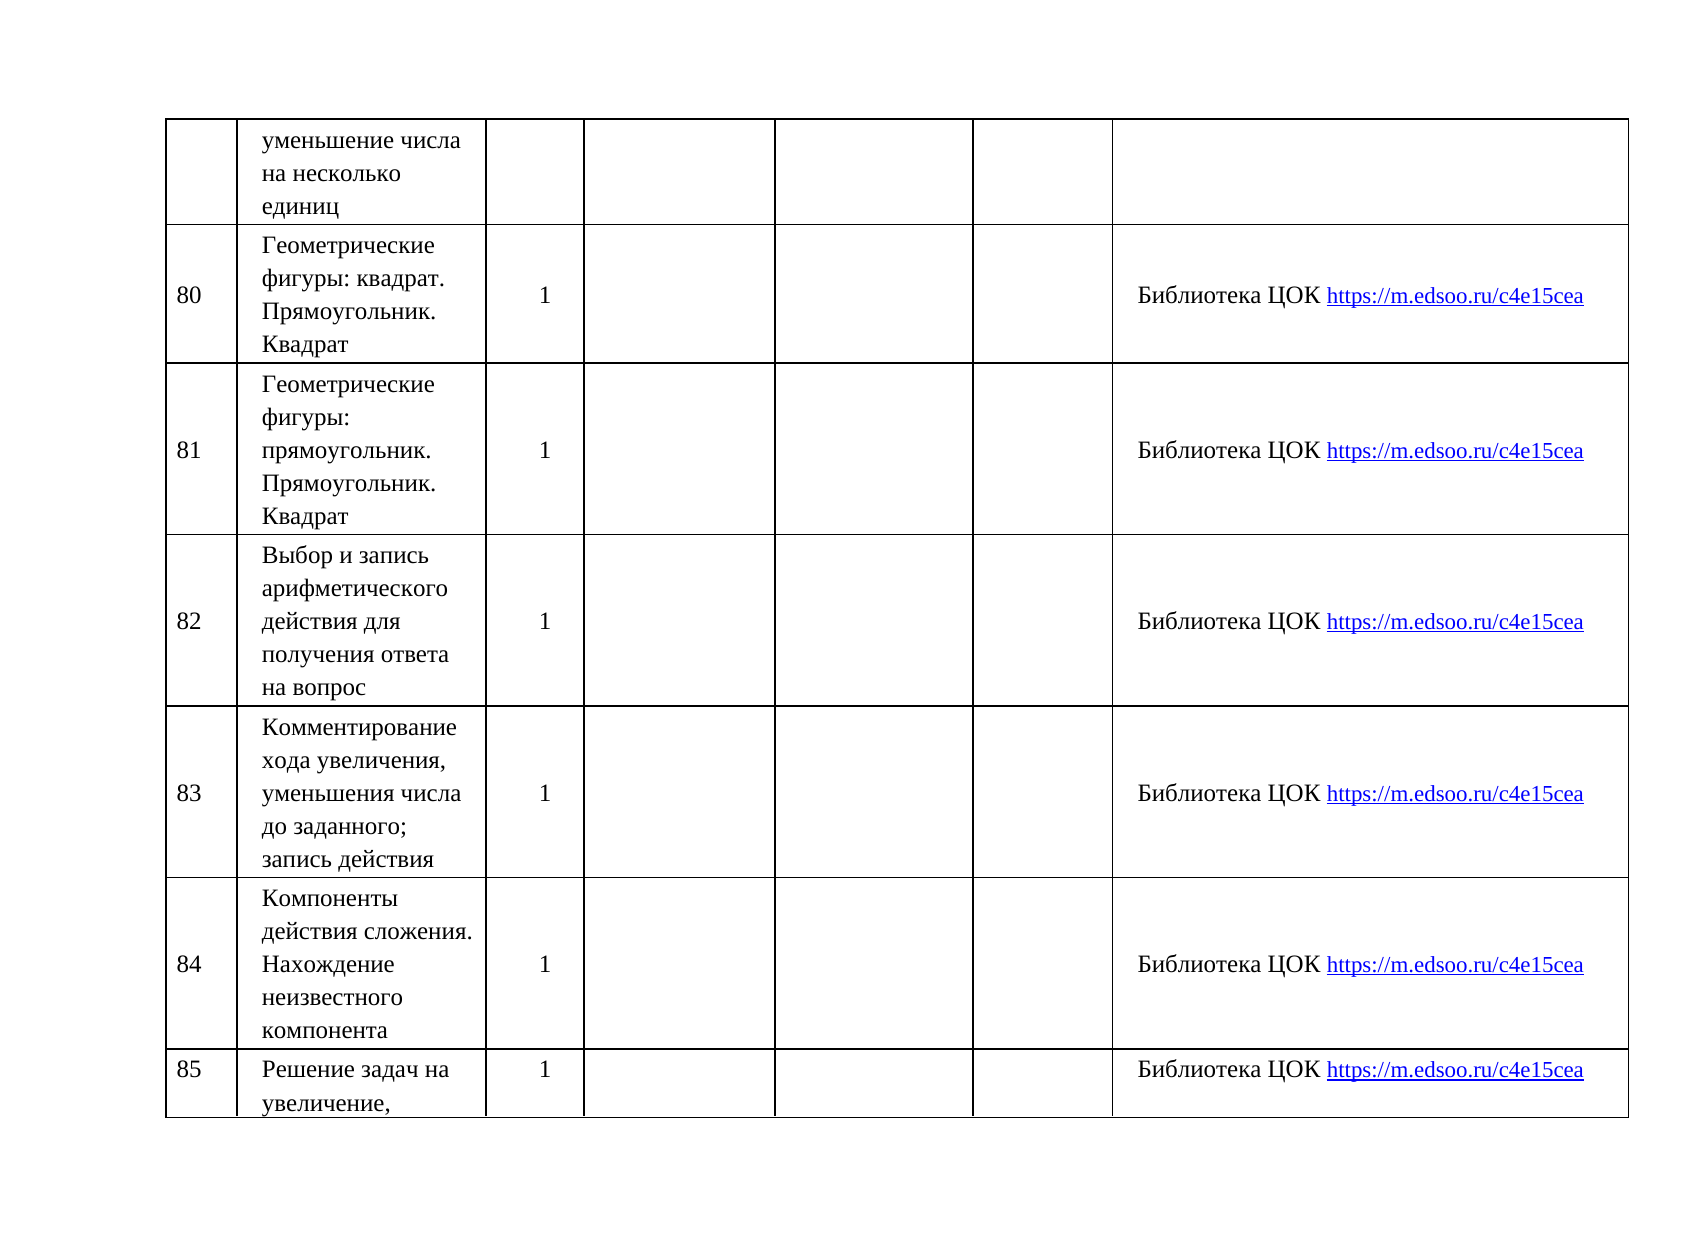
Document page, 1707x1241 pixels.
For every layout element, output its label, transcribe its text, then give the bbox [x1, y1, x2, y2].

table_cell Выбор и запись арифметического действия для получения ответа на вопрос [238, 535, 485, 705]
table_cell 83 [167, 707, 236, 876]
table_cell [238, 1050, 485, 1116]
table_cell [585, 535, 774, 705]
table_cell 81 [167, 364, 236, 533]
table_cell 79 [167, 120, 236, 223]
table_cell Геометрические фигуры: прямоугольник. Прямоугольник. Квадрат [238, 364, 485, 533]
table_cell 1 [487, 535, 583, 705]
table_cell 82 [167, 535, 236, 705]
table_cell 84 [167, 878, 236, 1048]
table_cell [585, 364, 774, 533]
table_cell [776, 120, 972, 223]
table_cell [974, 707, 1112, 876]
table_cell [1113, 878, 1628, 1048]
table_cell Комментирование хода увеличения, уменьшения числа до заданного; запись действия [238, 707, 485, 876]
table_cell [585, 878, 774, 1048]
table_cell [585, 1050, 774, 1116]
table_cell [585, 225, 774, 362]
table_cell [585, 120, 774, 223]
table_cell [974, 364, 1112, 533]
table_cell [974, 878, 1112, 1048]
table_cell [974, 535, 1112, 705]
table_cell Библиотека ЦОК https://m.edsoo.ru/c4e15cea [1113, 707, 1628, 876]
table_cell Геометрические фигуры: квадрат. Прямоугольник. Квадрат [238, 225, 485, 362]
table_cell 1 [487, 364, 583, 533]
table_cell [974, 225, 1112, 362]
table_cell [1113, 1050, 1628, 1116]
table_cell 1 [487, 878, 583, 1048]
table_cell 1 [487, 1050, 583, 1116]
table_cell [974, 1050, 1112, 1116]
table_cell 1 [487, 120, 583, 223]
table_cell Компоненты действия сложения. Нахождение неизвестного компонента [238, 878, 485, 1048]
table_cell [776, 364, 972, 533]
table_cell 1 [487, 225, 583, 362]
table_cell 1 [487, 707, 583, 876]
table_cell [1113, 120, 1628, 223]
table_cell Библиотека ЦОК https://m.edsoo.ru/c4e15cea [1113, 535, 1628, 705]
table_cell Библиотека ЦОК https://m.edsoo.ru/c4e15cea [1113, 225, 1628, 362]
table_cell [238, 120, 485, 223]
table_cell 85 [167, 1050, 236, 1116]
table_cell [974, 120, 1112, 223]
table_cell [776, 535, 972, 705]
table_cell [585, 707, 774, 876]
table_cell [776, 1050, 972, 1116]
table_cell 80 [167, 225, 236, 362]
table_cell [776, 878, 972, 1048]
table_cell [776, 225, 972, 362]
table_cell Библиотека ЦОК https://m.edsoo.ru/c4e15cea [1113, 364, 1628, 533]
table_cell [776, 707, 972, 876]
